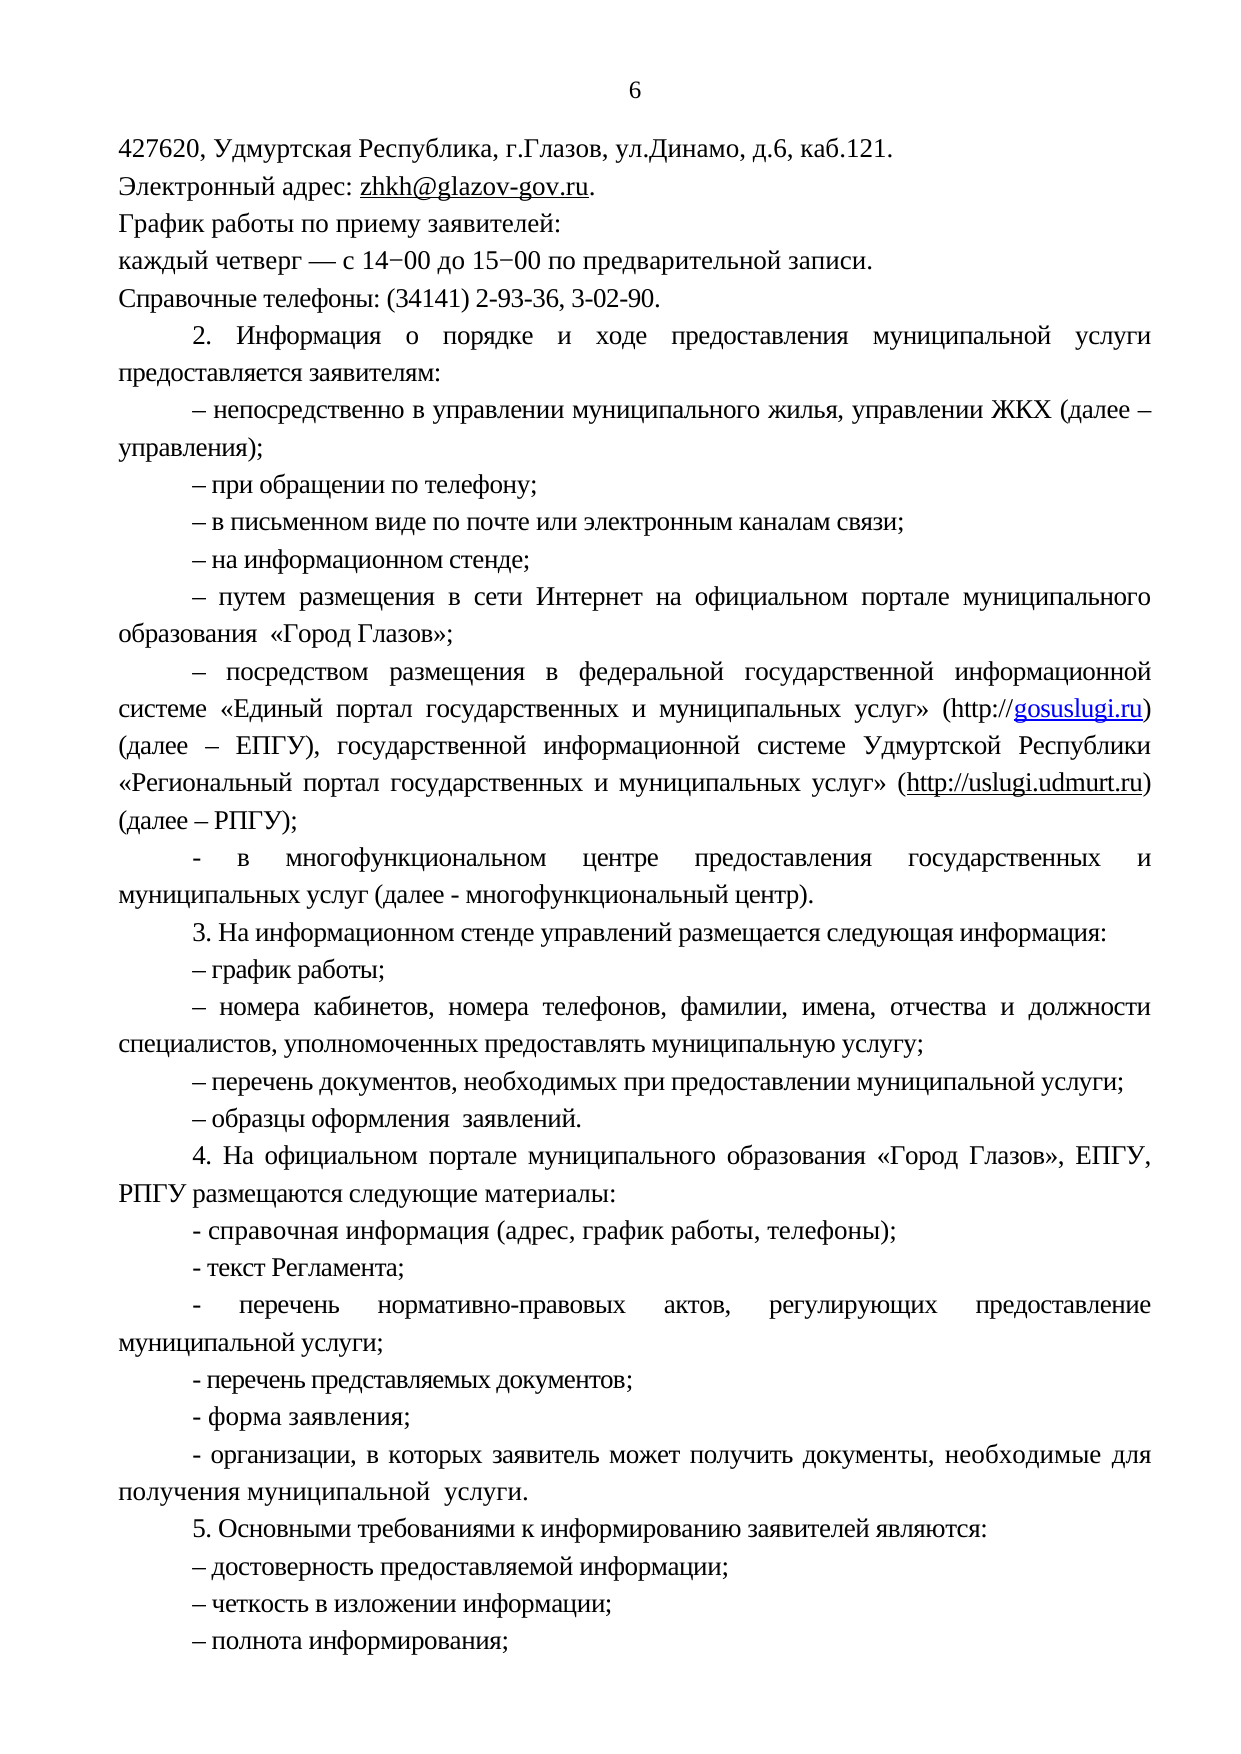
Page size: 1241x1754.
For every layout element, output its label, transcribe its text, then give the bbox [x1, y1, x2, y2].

text 3. На информационном стенде управлений размещается следующая информация: [118, 916, 1152, 947]
text - справочная информация (адрес, график работы, телефоны); [118, 1214, 1152, 1245]
text – перечень документов, необходимых при предоставлении муниципальной услуги; [118, 1065, 1152, 1096]
text – путем размещения в сети Интернет на официальном портале муниципального образования «Город Глазов»; [118, 580, 1152, 648]
text - в многофункциональном центре предоставления государственных и муниципальных услуг (далее - многофункциональный центр). [118, 841, 1152, 909]
text – образцы оформления заявлений. [118, 1102, 1152, 1133]
text 4. На официальном портале муниципального образования «Город Глазов», ЕПГУ, РПГУ размещаются следующие материалы: [118, 1139, 1152, 1208]
text – номера кабинетов, номера телефонов, фамилии, имена, отчества и должности специалистов, уполномоченных предоставлять муниципальную услугу; [118, 990, 1152, 1059]
text – в письменном виде по почте или электронным каналам связи; [118, 505, 1152, 537]
text - форма заявления; [118, 1400, 1152, 1432]
text Электронный адрес: zhkh@glazov-gov.ru. [118, 170, 1152, 201]
text – на информационном стенде; [118, 543, 1152, 574]
text 2. Информация о порядке и ходе предоставления муниципальной услуги предоставляется заявителям: [118, 319, 1152, 387]
text – график работы; [118, 953, 1152, 984]
text – достоверность предоставляемой информации; [118, 1549, 1152, 1581]
text - организации, в которых заявитель может получить документы, необходимые для получения муниципальной услуги. [118, 1438, 1152, 1506]
text – при обращении по телефону; [118, 468, 1152, 499]
text Справочные телефоны: (34141) 2-93-36, 3-02-90. [118, 282, 1152, 313]
text - перечень представляемых документов; [118, 1363, 1152, 1394]
text - перечень нормативно-правовых актов, регулирующих предоставление муниципальной услуги; [118, 1288, 1152, 1357]
text 427620, Удмуртская Республика, г.Глазов, ул.Динамо, д.6, каб.121. [118, 132, 1152, 164]
text – посредством размещения в федеральной государственной информационной системе «Единый портал государственных и муниципальных услуг» (http://gosuslugi.ru) (далее – ЕПГУ), государственной информационной системе Удмуртской Республики «Региональный портал государственных и муниципальных услуг» (http://uslugi.udmurt.ru) (далее – РПГУ); [118, 654, 1152, 835]
text – непосредственно в управлении муниципального жилья, управлении ЖКХ (далее – управления); [118, 393, 1152, 462]
text – четкость в изложении информации; [118, 1587, 1152, 1618]
text График работы по приему заявителей: [118, 207, 1152, 238]
text - текст Регламента; [118, 1251, 1152, 1282]
text – полнота информирования; [118, 1624, 1152, 1655]
text 5. Основными требованиями к информированию заявителей являются: [118, 1512, 1152, 1543]
text каждый четверг — с 14−00 до 15−00 по предварительной записи. [118, 244, 1152, 276]
